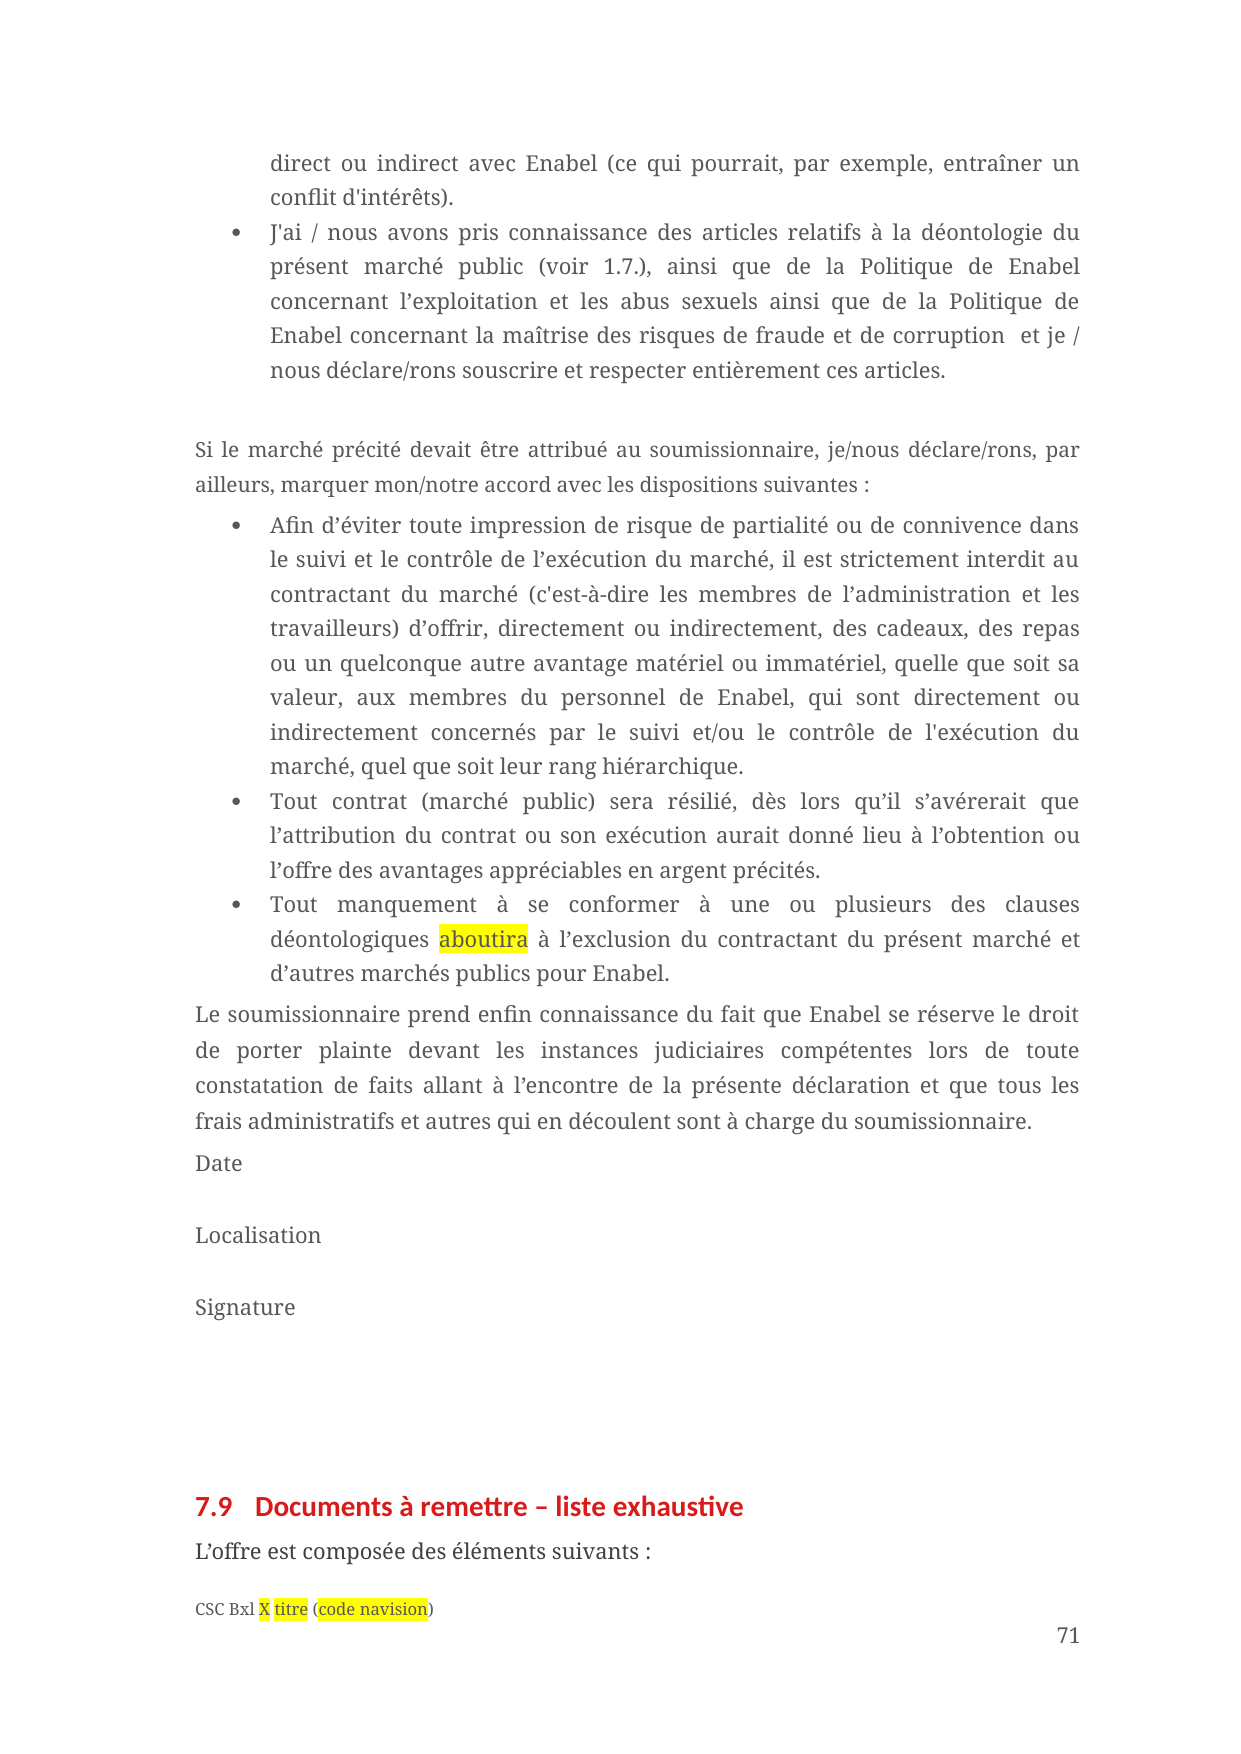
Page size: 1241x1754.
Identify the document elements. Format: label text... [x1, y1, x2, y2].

text Localisation [195, 1220, 1081, 1250]
text Signature [195, 1292, 1081, 1322]
list Tout manquement à se conformer à une ou plusieurs des clauses déontologiques aboutira à l’exclusion du contractant du présent marché et d’autres marchés publics pour Enabel. [232, 889, 1081, 988]
text L’offre est composée des éléments suivants : [195, 1536, 1081, 1566]
list J'ai / nous avons pris connaissance des articles relatifs à la déontologie du présent marché public (voir 1.7.), ainsi que de la Politique de Enabel concernant l’exploitation et les abus sexuels ainsi que de la Politique de Enabel concernant la maîtrise des risques de fraude et de corruption et je / nous déclare/rons souscrire et respecter entièrement ces articles. [232, 217, 1081, 384]
list Tout contrat (marché public) sera résilié, dès lors qu’il s’avérerait que l’attribution du contrat ou son exécution aurait donné lieu à l’obtention ou l’offre des avantages appréciables en argent précités. [232, 786, 1081, 884]
text Le soumissionnaire prend enfin connaissance du fait que Enabel se réserve le droit de porter plainte devant les instances judiciaires compétentes lors de toute constatation de faits allant à l’encontre de la présente déclaration et que tous les frais administratifs et autres qui en découlent sont à charge du soumissionnaire. [195, 999, 1081, 1136]
subtitle Documents à remettre – liste exhaustive [195, 1488, 1081, 1524]
list Afin d’éviter toute impression de risque de partialité ou de connivence dans le suivi et le contrôle de l’exécution du marché, il est strictement interdit au contractant du marché (c'est-à-dire les membres de l’administration et les travailleurs) d’offrir, directement ou indirectement, des cadeaux, des repas ou un quelconque autre avantage matériel ou immatériel, quelle que soit sa valeur, aux membres du personnel de Enabel, qui sont directement ou indirectement concernés par le suivi et/ou le contrôle de l'exécution du marché, quel que soit leur rang hiérarchique. [232, 510, 1081, 781]
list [232, 148, 1081, 212]
text Date [195, 1148, 1081, 1178]
text Si le marché précité devait être attribué au soumissionnaire, je/nous déclare/rons, par ailleurs, marquer mon/notre accord avec les dispositions suivantes : [195, 436, 1081, 498]
